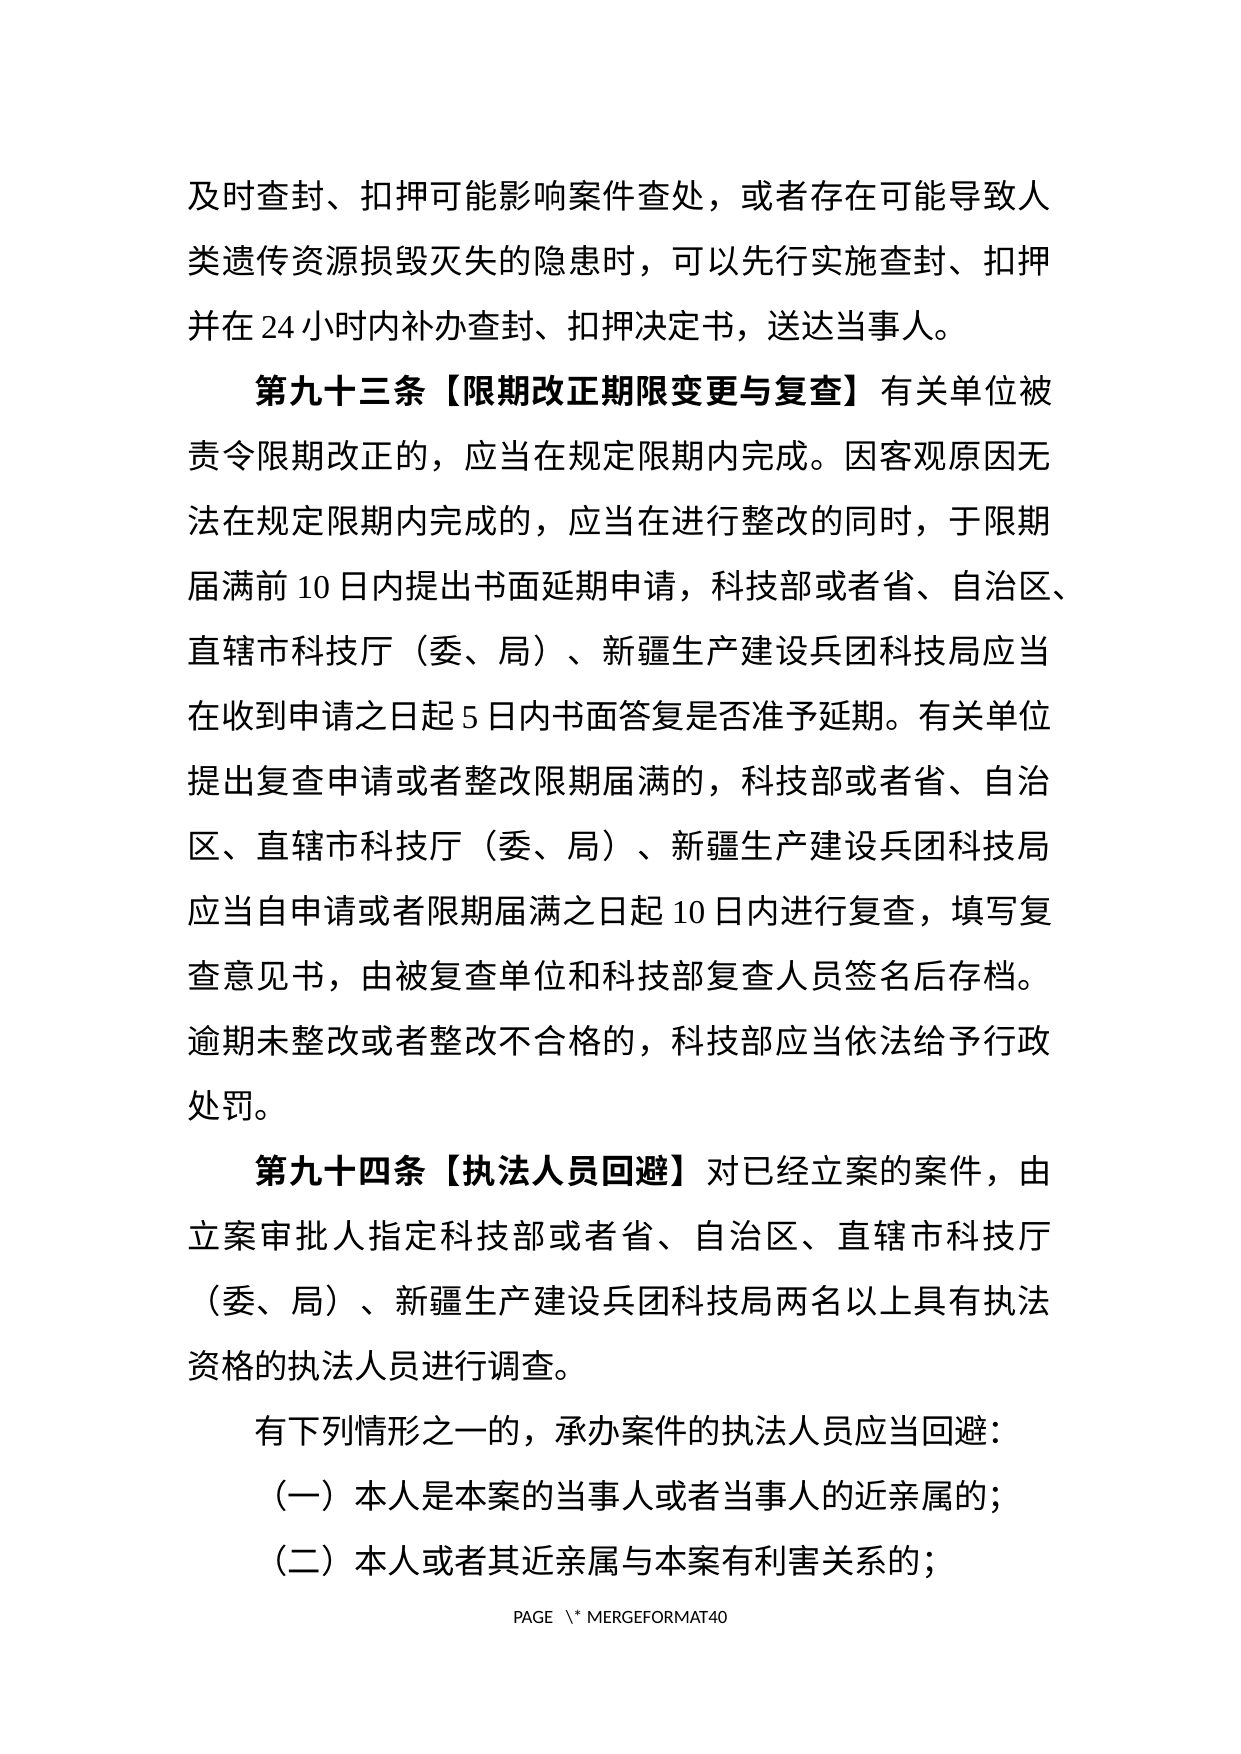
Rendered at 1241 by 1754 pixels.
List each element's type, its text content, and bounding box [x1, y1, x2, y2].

list 第九十三条【限期改正期限变更与复查】有关单位被责令限期改正的，应当在规定限期内完成。因客观原因无法在规定限期内完成的，应当在进行整改的同时，于限期届满前10日内提出书面延期申请，科技部或者省、自治区、直辖市科技厅（委、局）、新疆生产建设兵团科技局应当在收到申请之日起5日内书面答复是否准予延期。有关单位提出复查申请或者整改限期届满的，科技部或者省、自治区、直辖市科技厅（委、局）、新疆生产建设兵团科技局应当自申请或者限期届满之日起10日内进行复查，填写复查意见书，由被复查单位和科技部复查人员签名后存档。逾期未整改或者整改不合格的，科技部应当依法给予行政处罚。 [187, 357, 1053, 1137]
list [187, 162, 1053, 357]
text 有下列情形之一的，承办案件的执法人员应当回避： [187, 1397, 1053, 1462]
list 第九十四条【执法人员回避】对已经立案的案件，由立案审批人指定科技部或者省、自治区、直辖市科技厅（委、局）、新疆生产建设兵团科技局两名以上具有执法资格的执法人员进行调查。 [187, 1137, 1053, 1397]
list 本人或者其近亲属与本案有利害关系的； [187, 1527, 1053, 1592]
list 本人是本案的当事人或者当事人的近亲属的； [187, 1462, 1053, 1527]
